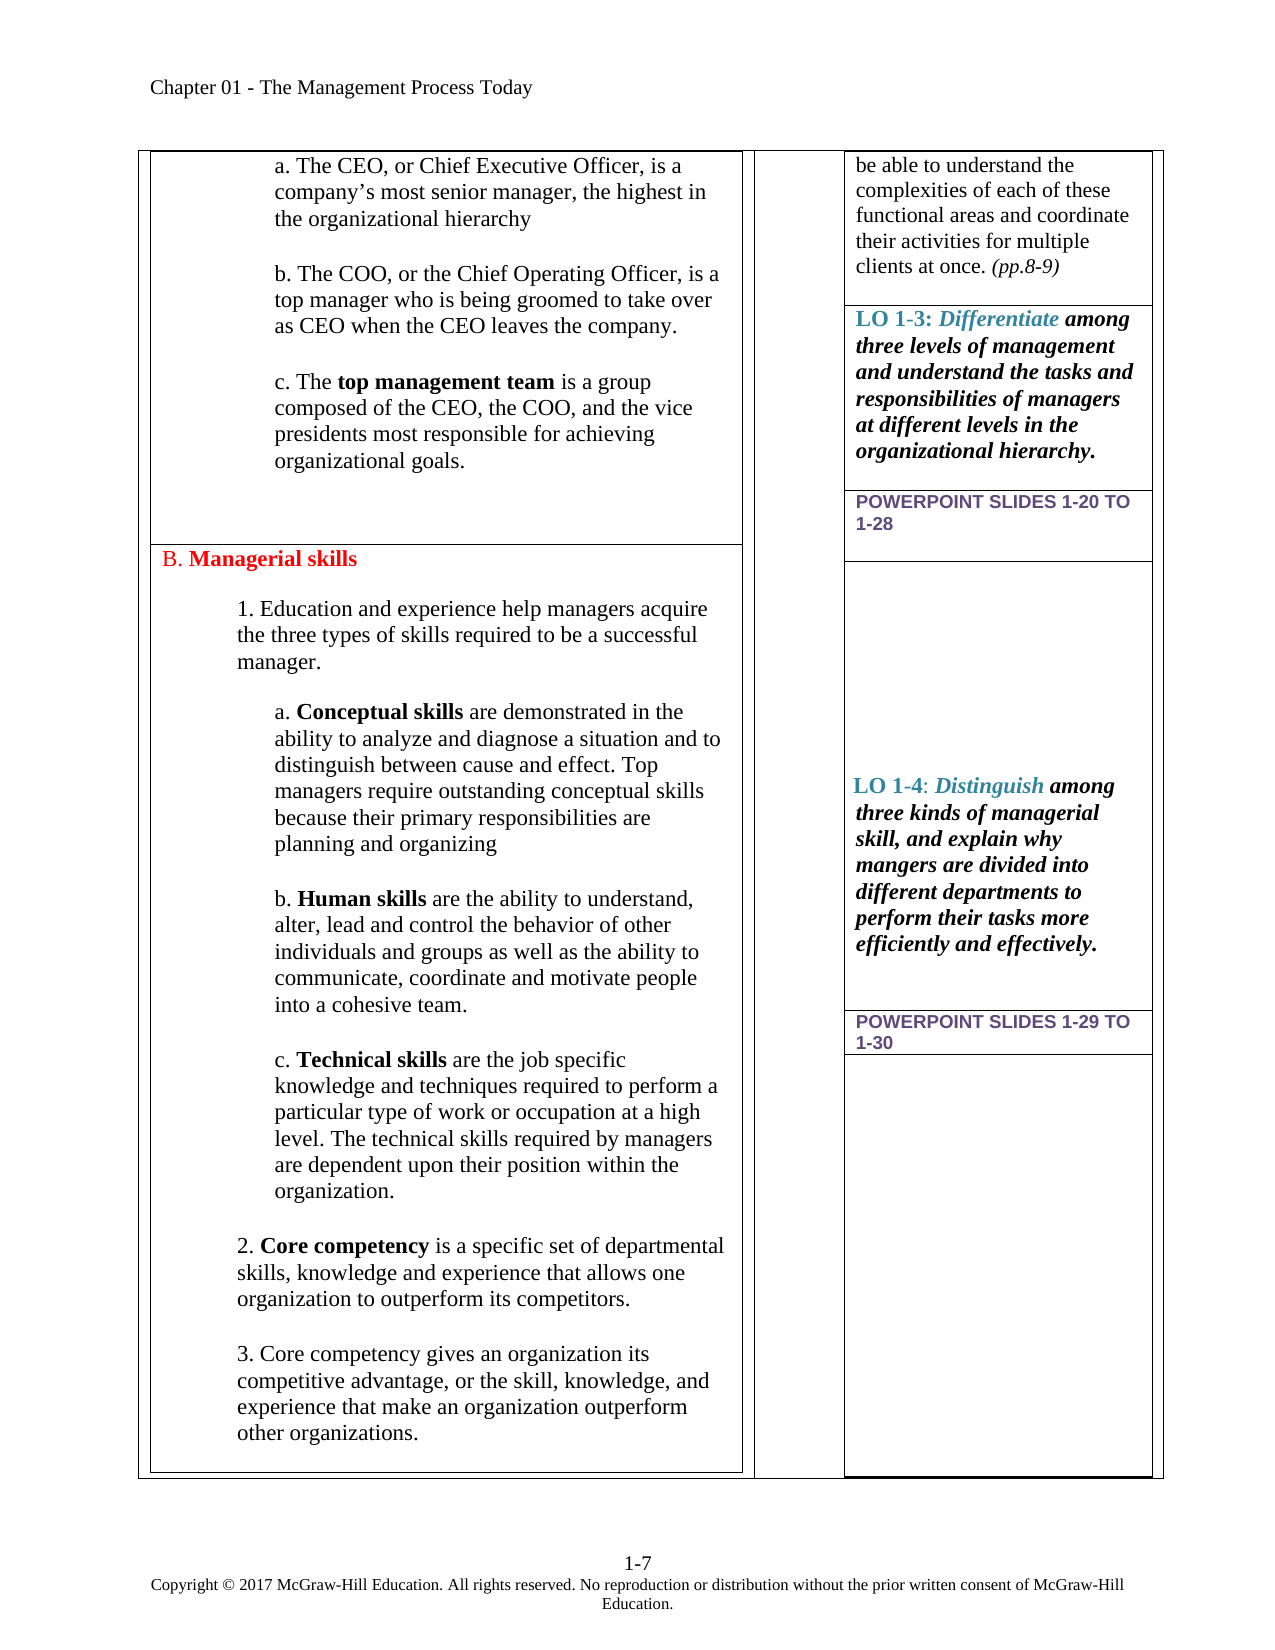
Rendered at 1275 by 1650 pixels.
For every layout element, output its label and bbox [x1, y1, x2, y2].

table_header [845, 1055, 1152, 1476]
table_header [845, 152, 1152, 305]
table_header [845, 1011, 1152, 1054]
table_header [139, 151, 754, 1477]
table_header [1153, 151, 1163, 1477]
table_header [845, 491, 1152, 561]
table_header [845, 562, 1152, 1010]
table_header [845, 306, 1152, 490]
table_header [755, 151, 844, 1477]
